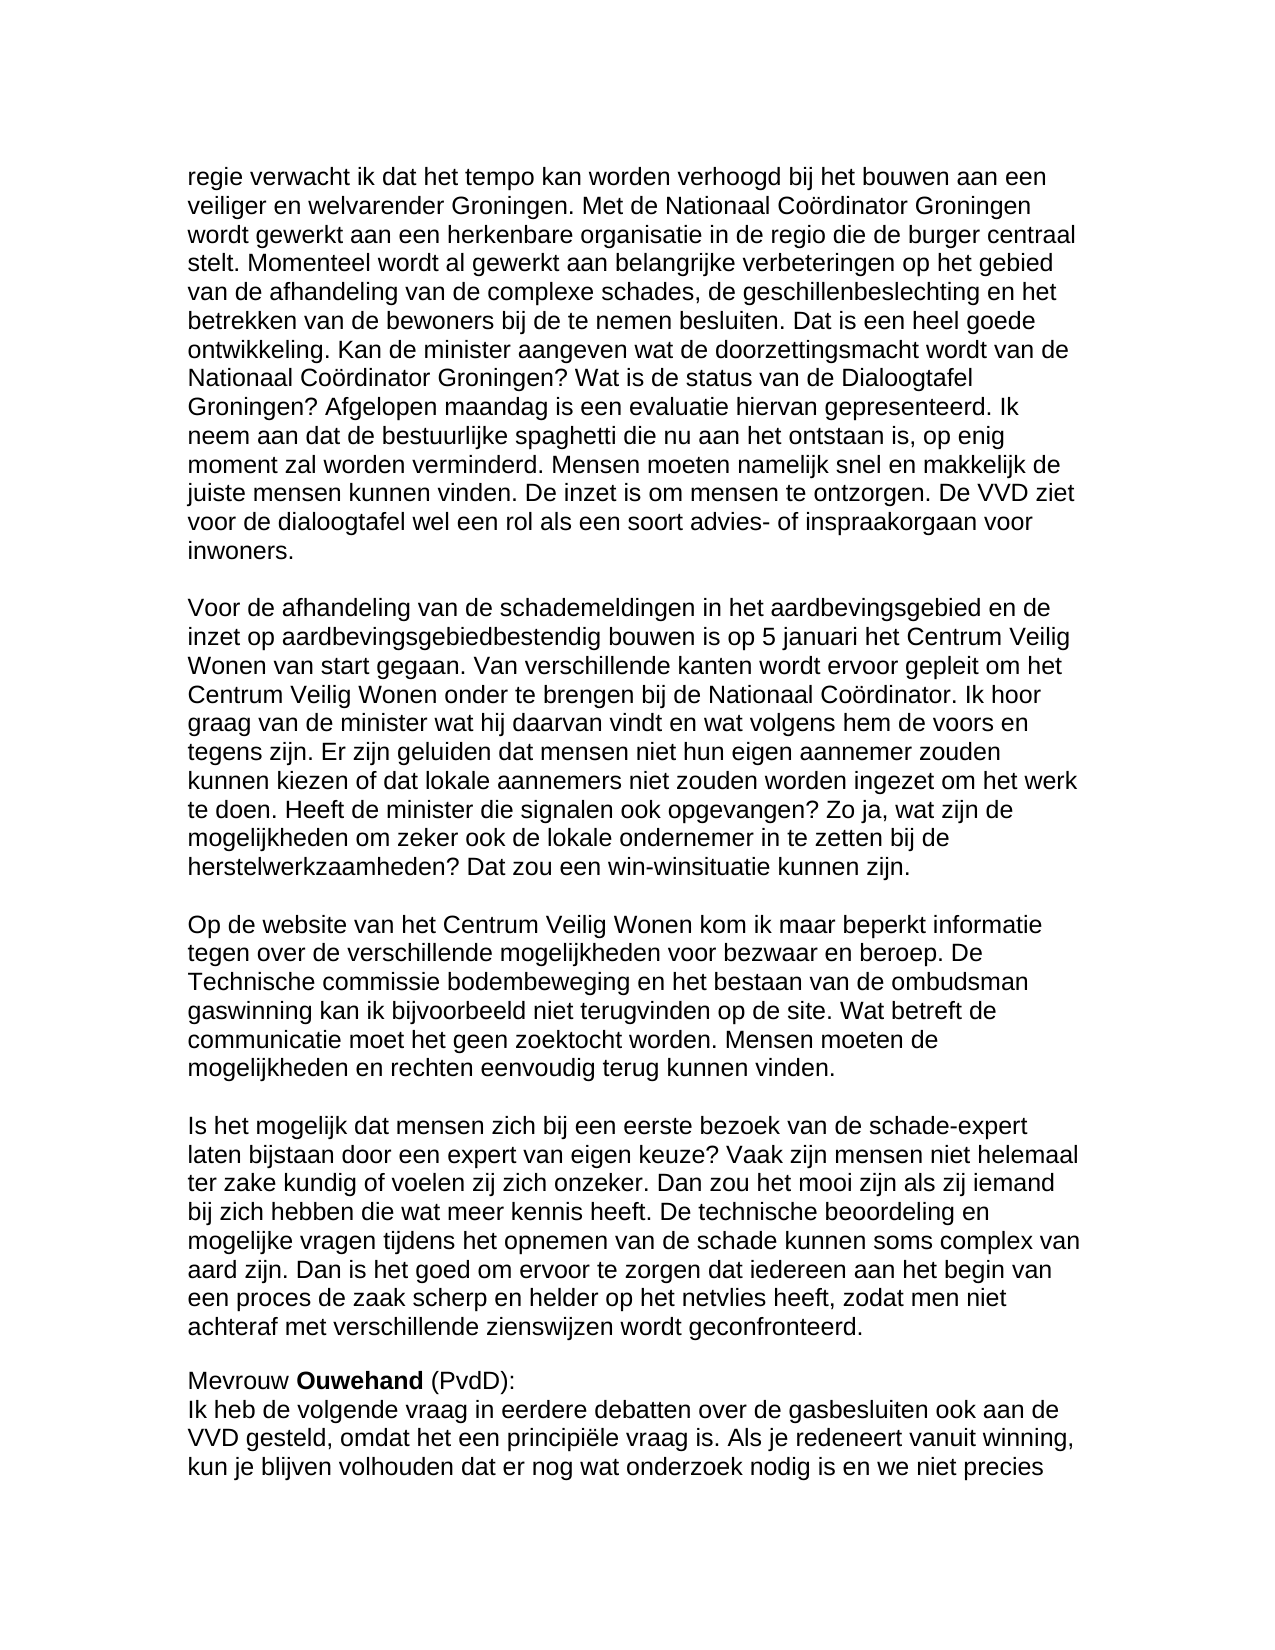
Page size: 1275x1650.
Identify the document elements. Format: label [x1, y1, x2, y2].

text [187, 1366, 1087, 1481]
text [187, 162, 1087, 1341]
